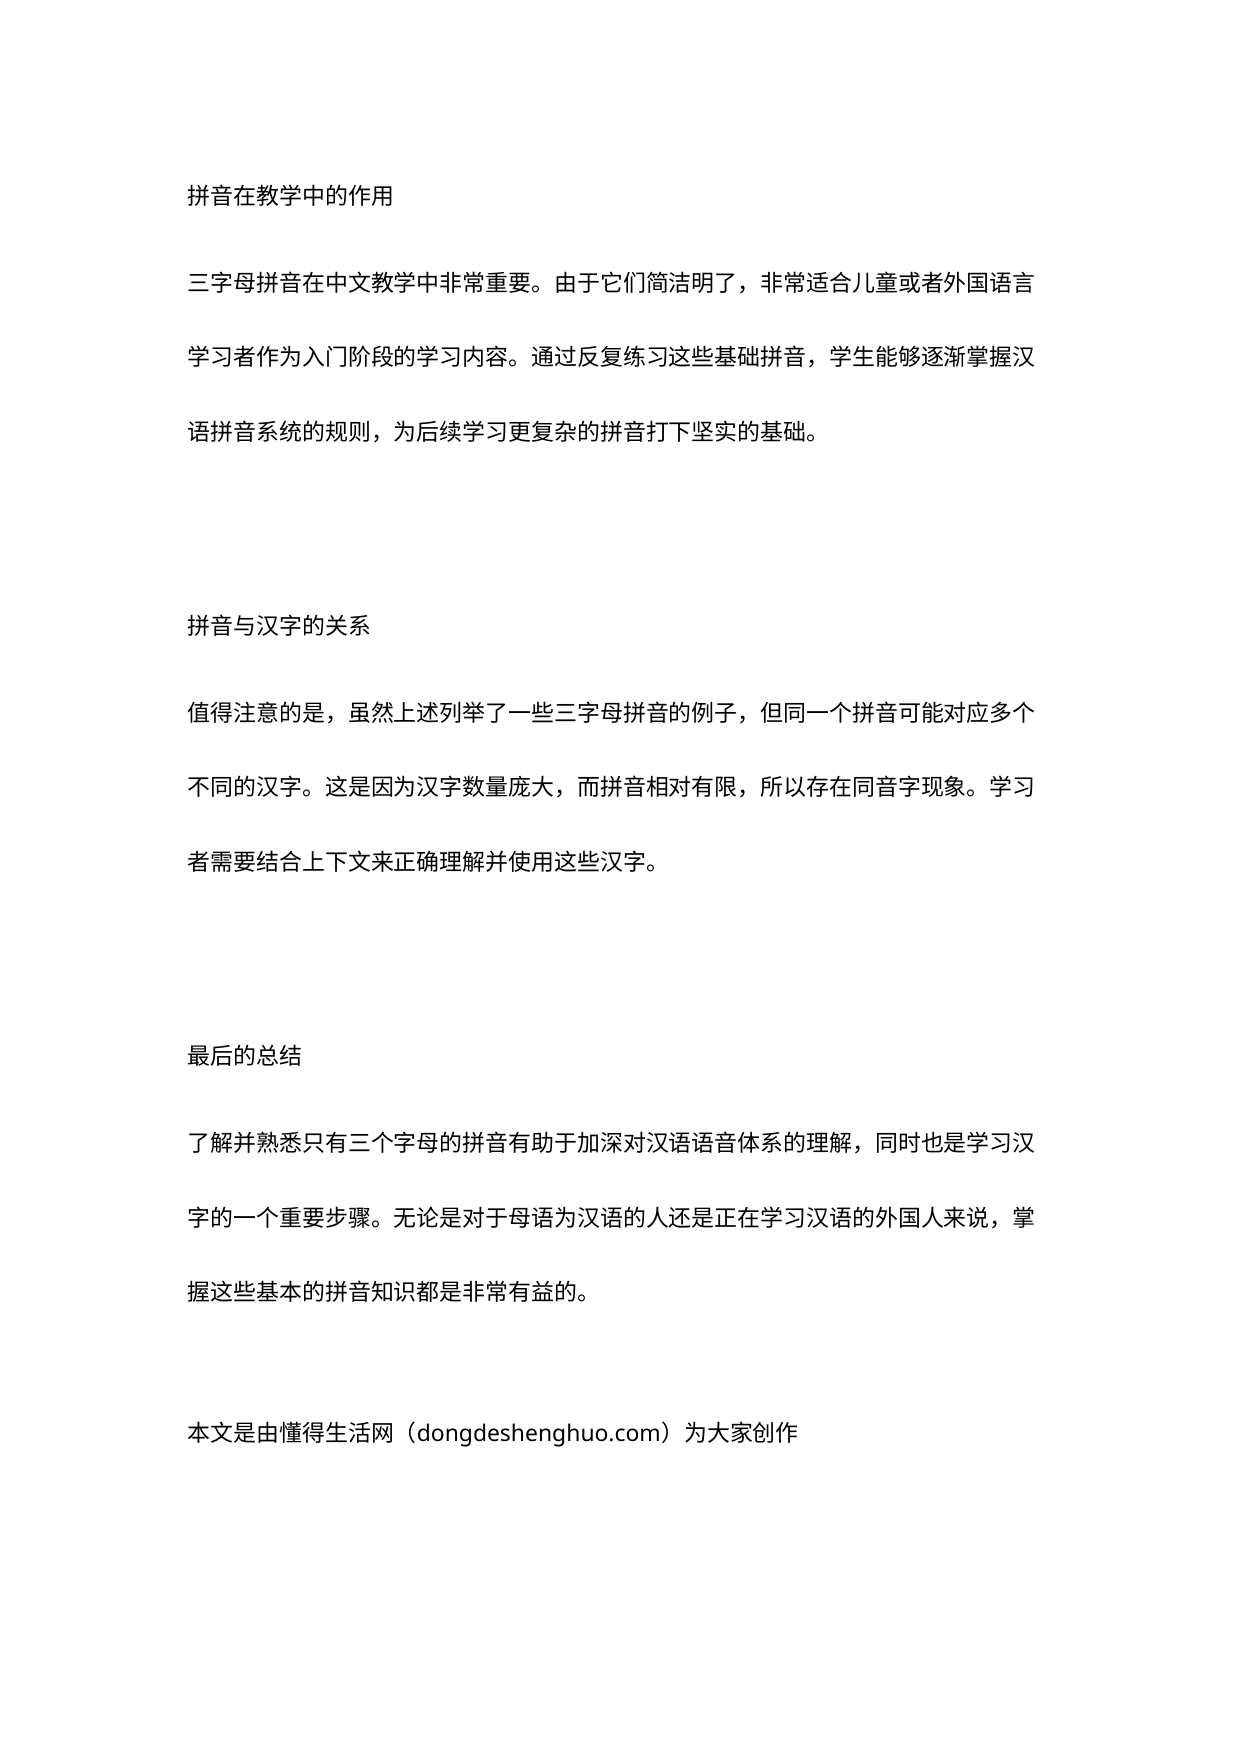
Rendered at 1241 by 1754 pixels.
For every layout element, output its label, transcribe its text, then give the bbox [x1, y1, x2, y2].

text 拼音与汉字的关系 [187, 592, 1053, 657]
text 值得注意的是，虽然上述列举了一些三字母拼音的例子，但同一个拼音可能对应多个不同的汉字。这是因为汉字数量庞大，而拼音相对有限，所以存在同音字现象。学习者需要结合上下文来正确理解并使用这些汉字。 [187, 679, 1053, 893]
text 最后的总结 [187, 1022, 1053, 1087]
text 拼音在教学中的作用 [187, 162, 1053, 227]
text 三字母拼音在中文教学中非常重要。由于它们简洁明了，非常适合儿童或者外国语言学习者作为入门阶段的学习内容。通过反复练习这些基础拼音，学生能够逐渐掌握汉语拼音系统的规则，为后续学习更复杂的拼音打下坚实的基础。 [187, 248, 1053, 463]
text 了解并熟悉只有三个字母的拼音有助于加深对汉语语音体系的理解，同时也是学习汉字的一个重要步骤。无论是对于母语为汉语的人还是正在学习汉语的外国人来说，掌握这些基本的拼音知识都是非常有益的。 [187, 1109, 1053, 1323]
text 本文是由懂得生活网（dongdeshenghuo.com）为大家创作 [187, 1399, 1053, 1464]
